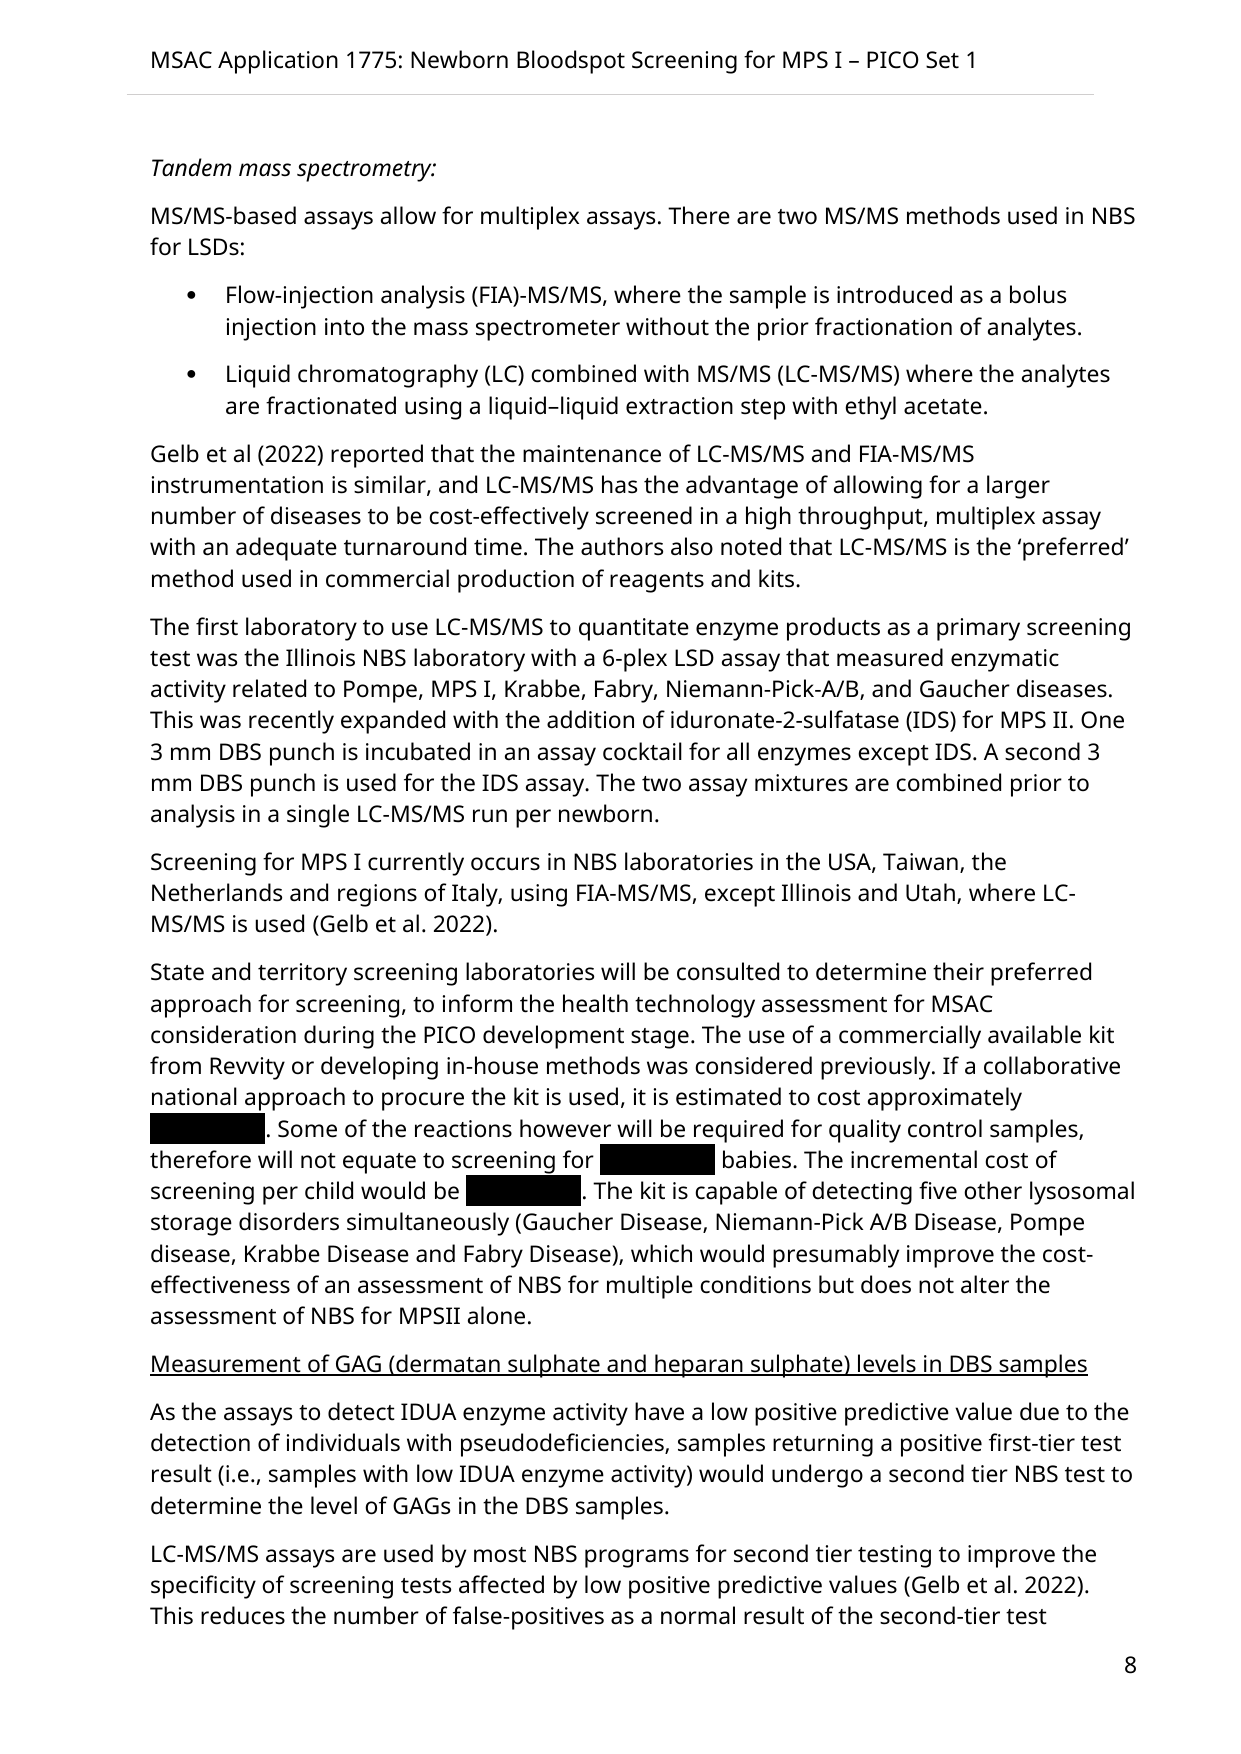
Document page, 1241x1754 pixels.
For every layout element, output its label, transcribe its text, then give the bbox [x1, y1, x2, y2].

list Flow-injection analysis (FIA)-MS/MS, where the sample is introduced as a bolus injection into the mass spectrometer without the prior fractionation of analytes. [187, 279, 1137, 342]
text MS/MS-based assays allow for multiplex assays. There are two MS/MS methods used in NBS for LSDs: [150, 200, 1137, 262]
text Gelb et al (2022) reported that the maintenance of LC-MS/MS and FIA-MS/MS instrumentation is similar, and LC-MS/MS has the advantage of allowing for a larger number of diseases to be cost-effectively screened in a high throughput, multiplex assay with an adequate turnaround time. The authors also noted that LC-MS/MS is the ‘preferred’ method used in commercial production of reagents and kits. [150, 437, 1137, 594]
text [150, 1537, 1137, 1631]
text State and territory screening laboratories will be consulted to determine their preferred approach for screening, to inform the health technology assessment for MSAC consideration during the PICO development stage. The use of a commercially available kit from Revvity or developing in-house methods was considered previously. If a collaborative national approach to procure the kit is used, it is estimated to cost approximately REDACTED. Some of the reactions however will be required for quality control samples, therefore will not equate to screening for REDACTED babies. The incremental cost of screening per child would be REDACTED. The kit is capable of detecting five other lysosomal storage disorders simultaneously (Gaucher Disease, Niemann-Pick A/B Disease, Pompe disease, Krabbe Disease and Fabry Disease), which would presumably improve the cost-effectiveness of an assessment of NBS for multiple conditions but does not alter the assessment of NBS for MPSII alone. [150, 956, 1137, 1331]
text Measurement of GAG (dermatan sulphate and heparan sulphate) levels in DBS samples [150, 1348, 1137, 1379]
text Tandem mass spectrometry: [150, 152, 1137, 183]
text The first laboratory to use LC-MS/MS to quantitate enzyme products as a primary screening test was the Illinois NBS laboratory with a 6-plex LSD assay that measured enzymatic activity related to Pompe, MPS I, Krabbe, Fabry, Niemann-Pick-A/B, and Gaucher diseases. This was recently expanded with the addition of iduronate-2-sulfatase (IDS) for MPS II. One 3 mm DBS punch is incubated in an assay cocktail for all enzymes except IDS. A second 3 mm DBS punch is used for the IDS assay. The two assay mixtures are combined prior to analysis in a single LC-MS/MS run per newborn. [150, 610, 1137, 829]
text Screening for MPS I currently occurs in NBS laboratories in the USA, Taiwan, the Netherlands and regions of Italy, using FIA-MS/MS, except Illinois and Utah, where LC-MS/MS is used (Gelb et al. 2022). [150, 846, 1137, 939]
list Liquid chromatography (LC) combined with MS/MS (LC-MS/MS) where the analytes are fractionated using a liquid–liquid extraction step with ethyl acetate. [187, 358, 1137, 421]
text As the assays to detect IDUA enzyme activity have a low positive predictive value due to the detection of individuals with pseudodeficiencies, samples returning a positive first-tier test result (i.e., samples with low IDUA enzyme activity) would undergo a second tier NBS test to determine the level of GAGs in the DBS samples. [150, 1396, 1137, 1521]
